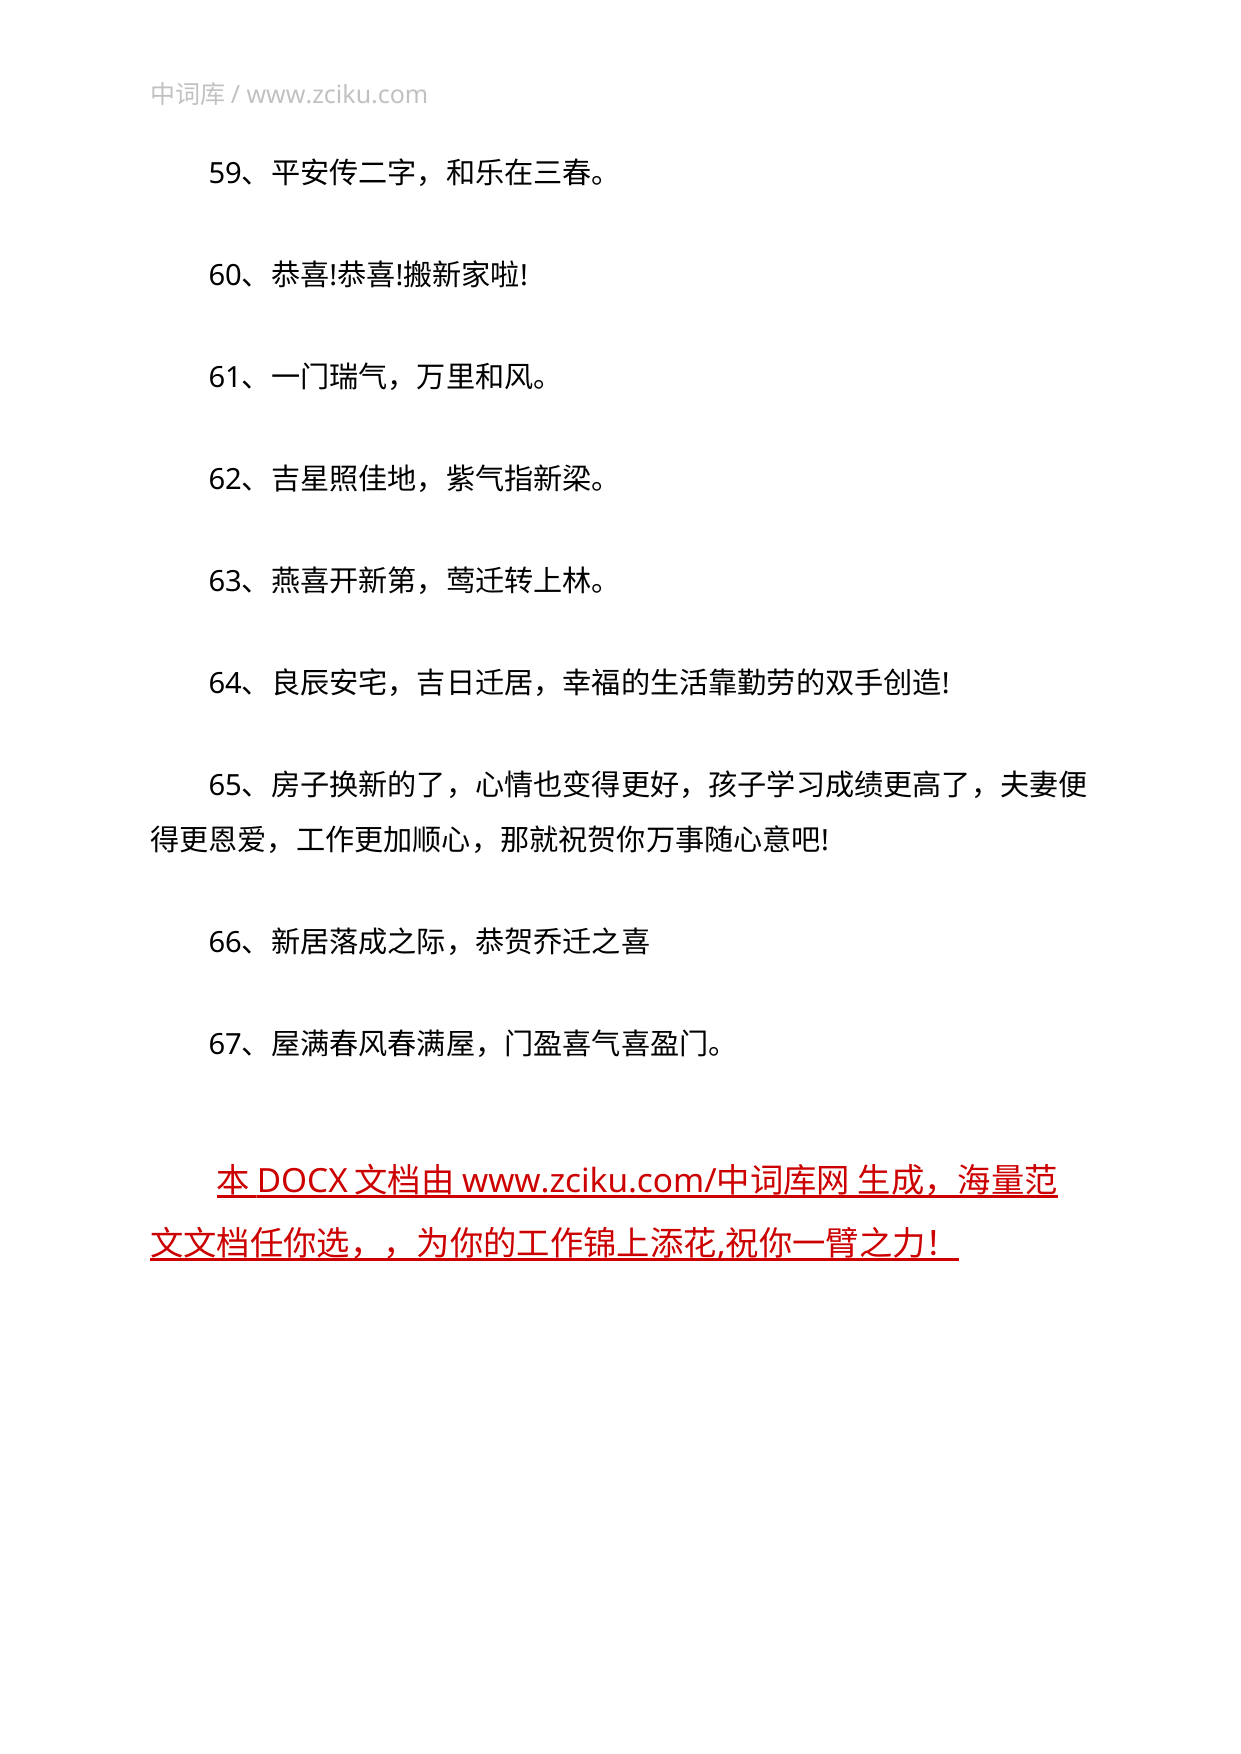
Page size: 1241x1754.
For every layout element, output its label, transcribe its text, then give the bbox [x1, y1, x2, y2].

text 66、新居落成之际，恭贺乔迁之喜 [150, 919, 1090, 961]
text 65、房子换新的了，心情也变得更好，孩子学习成绩更高了，夫妻便得更恩爱，工作更加顺心，那就祝贺你万事随心意吧! [150, 762, 1090, 859]
text 64、良辰安宅，吉日迁居，幸福的生活靠勤劳的双手创造! [150, 660, 1090, 702]
text 本DOCX文档由 www.zciku.com/中词库网 生成，海量范文文档任你选，，为你的工作锦上添花,祝你一臂之力！ [150, 1154, 1090, 1265]
text 59、平安传二字，和乐在三春。 [150, 150, 1090, 192]
text 67、屋满春风春满屋，门盈喜气喜盈门。 [150, 1021, 1090, 1063]
text 63、燕喜开新第，莺迁转上林。 [150, 558, 1090, 600]
text 61、一门瑞气，万里和风。 [150, 354, 1090, 396]
text 60、恭喜!恭喜!搬新家啦! [150, 252, 1090, 294]
text 62、吉星照佳地，紫气指新梁。 [150, 456, 1090, 498]
